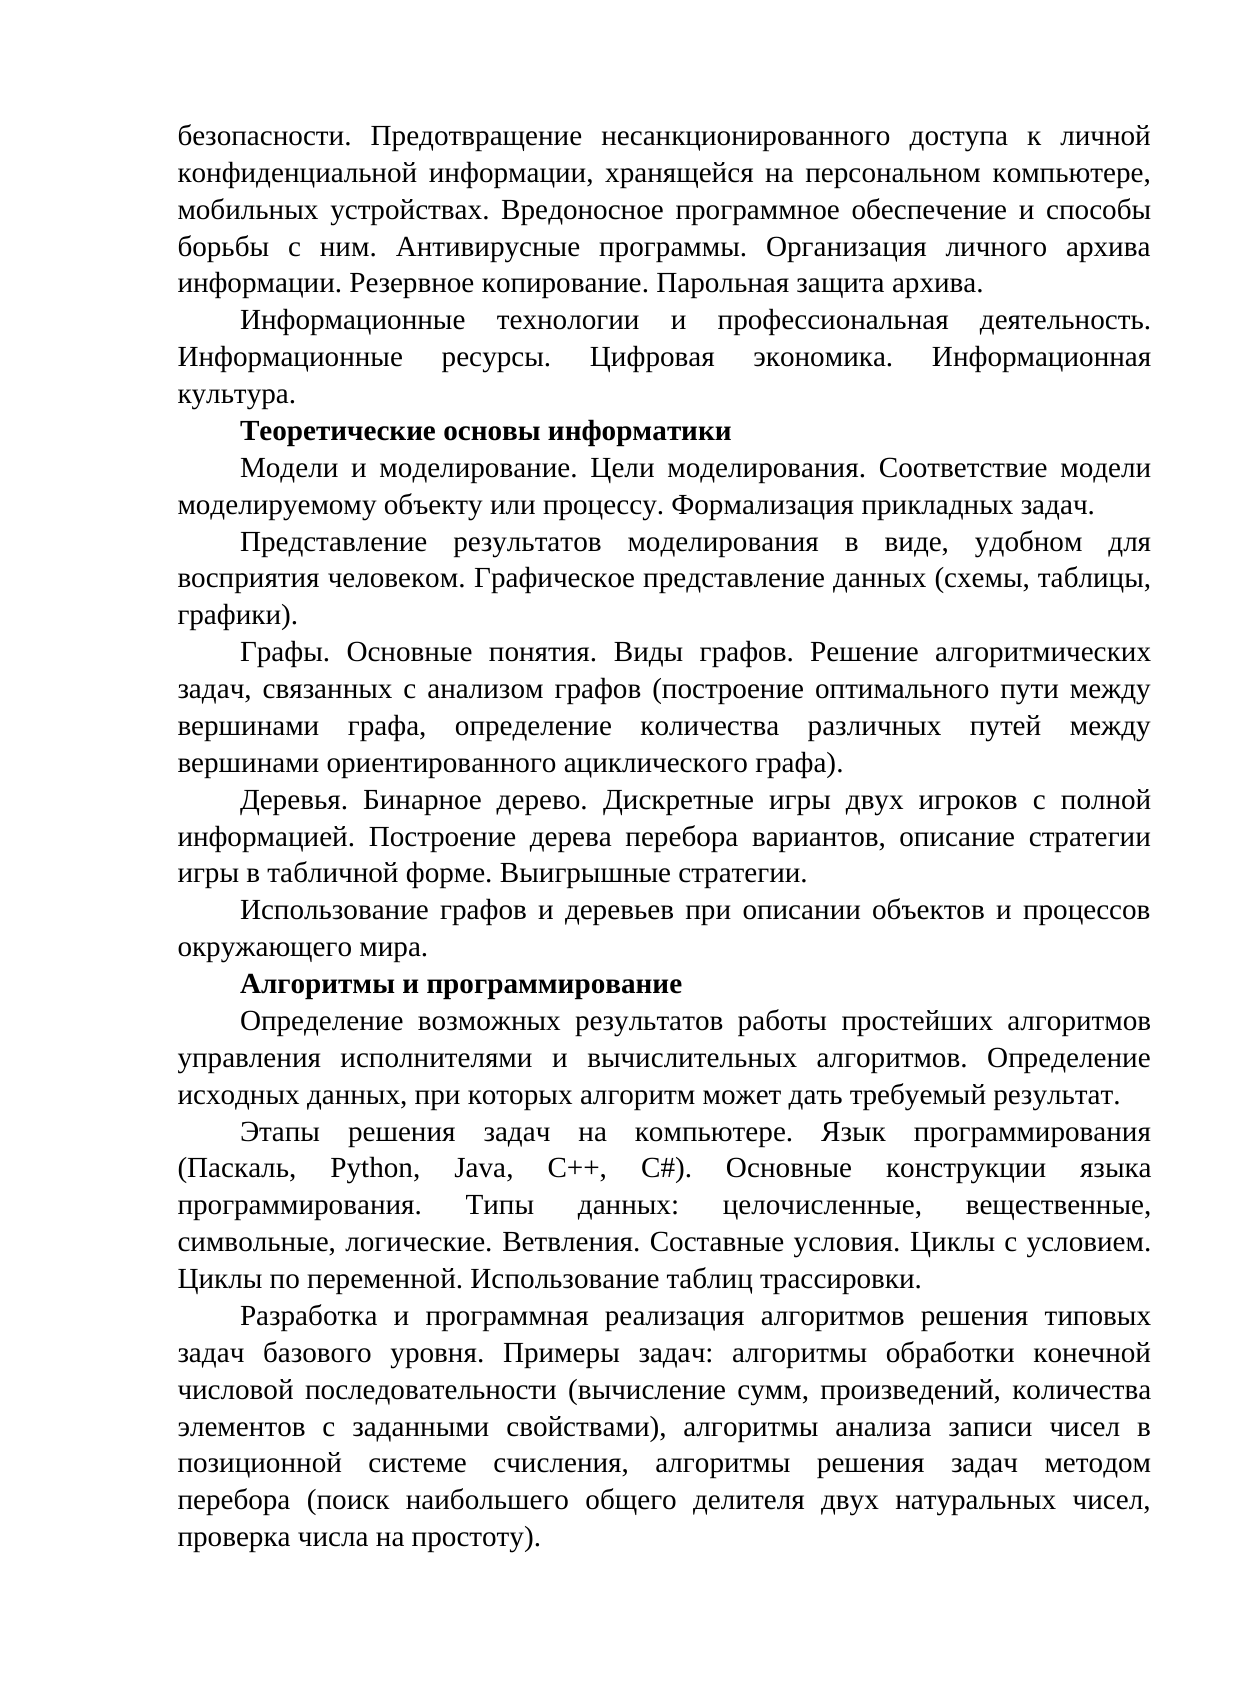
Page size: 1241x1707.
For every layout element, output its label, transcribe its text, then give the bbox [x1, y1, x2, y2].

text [177, 118, 1152, 299]
text Разработка и программная реализация алгоритмов решения типовых задач базового уровня. Примеры задач: алгоритмы обработки конечной числовой последовательности (вычисление сумм, произведений, количества элементов с заданными свойствами), алгоритмы анализа записи чисел в позиционной системе счисления, алгоритмы решения задач методом перебора (поиск наибольшего общего делителя двух натуральных чисел, проверка числа на простоту). [177, 1298, 1152, 1553]
text Определение возможных результатов работы простейших алгоритмов управления исполнителями и вычислительных алгоритмов. Определение исходных данных, при которых алгоритм может дать требуемый результат. [177, 1003, 1152, 1110]
text Информационные технологии и профессиональная деятельность. Информационные ресурсы. Цифровая экономика. Информационная культура. [177, 302, 1152, 410]
text Этапы решения задач на компьютере. Язык программирования (Паскаль, Python, Java, C++, C#). Основные конструкции языка программирования. Типы данных: целочисленные, вещественные, символьные, логические. Ветвления. Составные условия. Циклы с условием. Циклы по переменной. Использование таблиц трассировки. [177, 1114, 1152, 1295]
text Деревья. Бинарное дерево. Дискретные игры двух игроков с полной информацией. Построение дерева перебора вариантов, описание стратегии игры в табличной форме. Выигрышные стратегии. [177, 782, 1152, 889]
text Представление результатов моделирования в виде, удобном для восприятия человеком. Графическое представление данных (схемы, таблицы, графики). [177, 524, 1152, 631]
text Модели и моделирование. Цели моделирования. Соответствие модели моделируемому объекту или процессу. Формализация прикладных задач. [177, 450, 1152, 520]
text Графы. Основные понятия. Виды графов. Решение алгоритмических задач, связанных с анализом графов (построение оптимального пути между вершинами графа, определение количества различных путей между вершинами ориентированного ациклического графа). [177, 634, 1152, 778]
text Алгоритмы и программирование [177, 966, 1152, 1000]
text Использование графов и деревьев при описании объектов и процессов окружающего мира. [177, 892, 1152, 963]
text Теоретические основы информатики [177, 413, 1152, 447]
